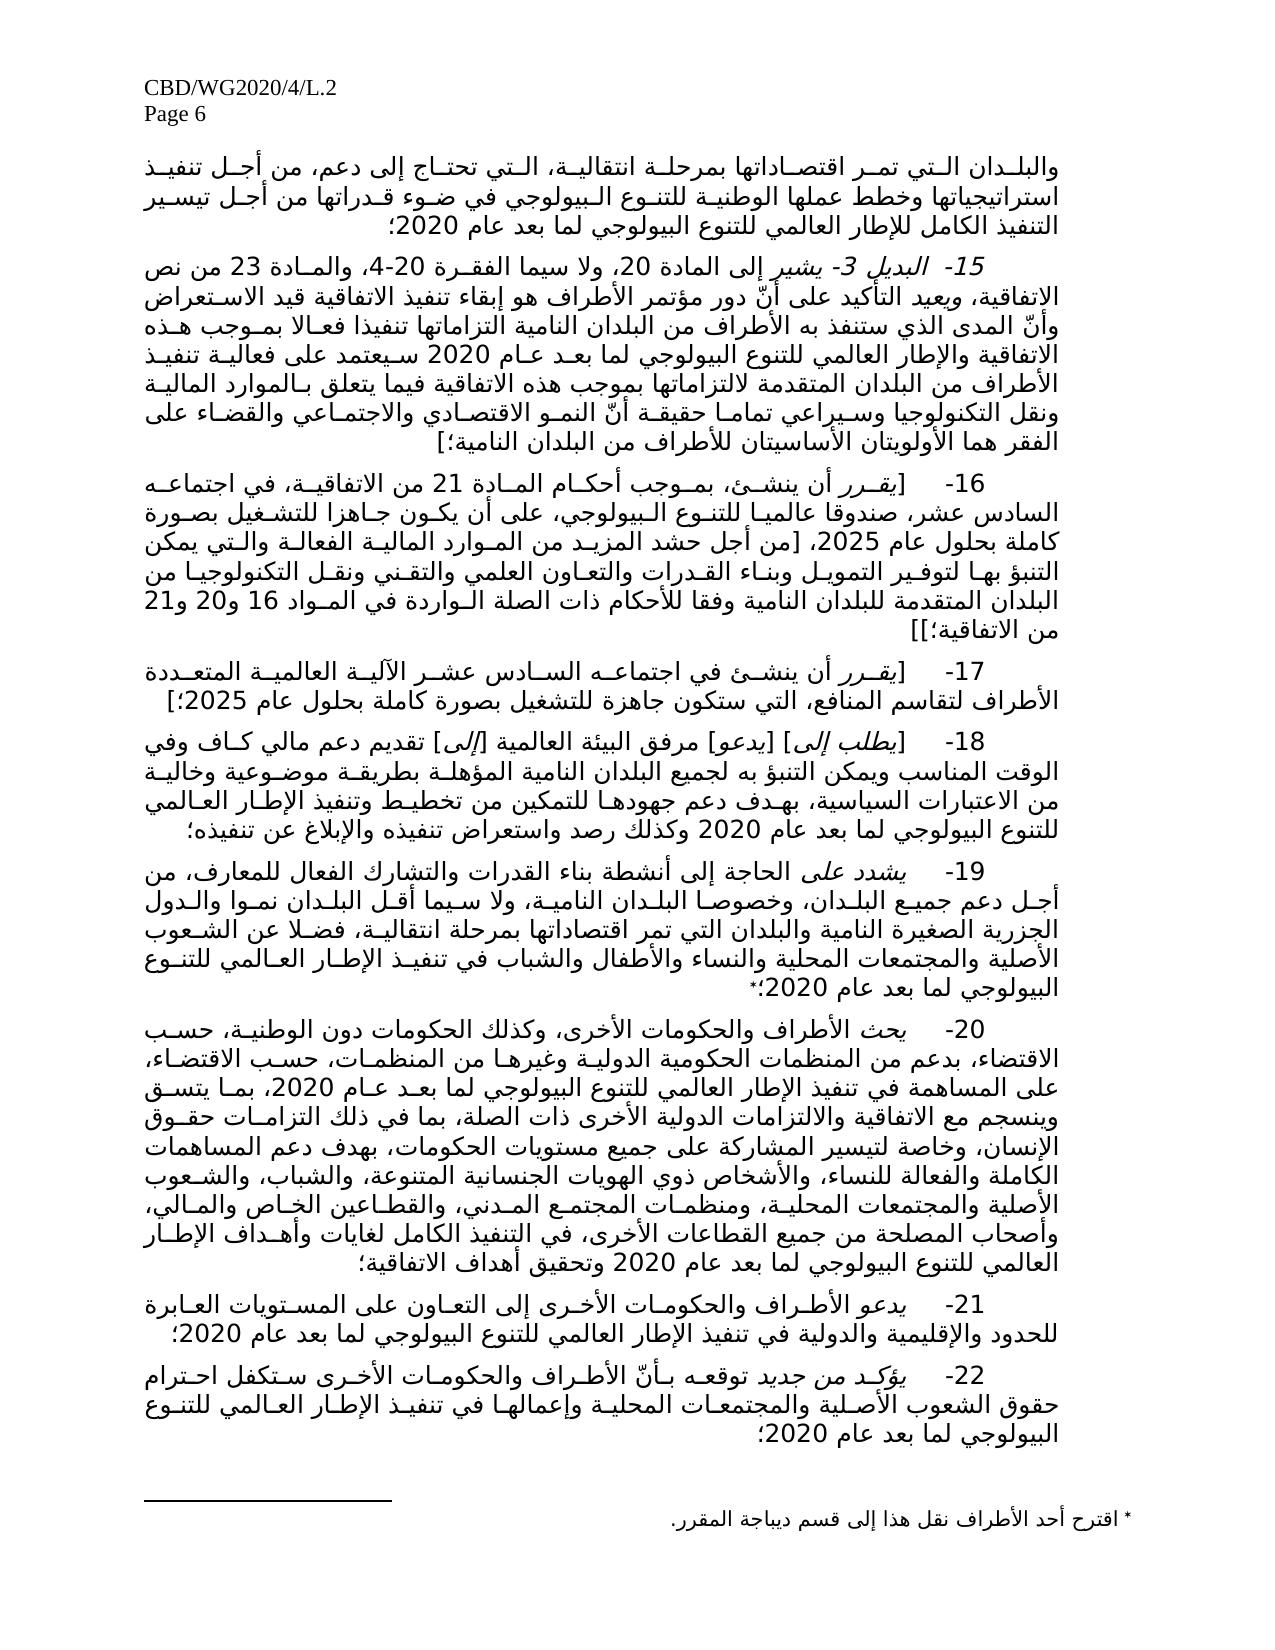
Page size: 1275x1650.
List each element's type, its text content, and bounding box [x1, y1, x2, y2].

text 19- يشدد على الحاجة إلى أنشطة بناء القدرات والتشارك الفعال للمعارف، من أجل دعم جميع البلدان، وخصوصا البلدان النامية، ولا سيما أقل البلدان نموا والدول الجزرية الصغيرة النامية والبلدان التي تمر اقتصاداتها بمرحلة انتقالية، فضلا عن الشعوب الأصلية والمجتمعات المحلية والنساء والأطفال والشباب في تنفيذ الإطار العالمي للتنوع البيولوجي لما بعد عام 2020؛ [144, 857, 1059, 1003]
text 17- [يقرر أن ينشئ في اجتماعه السادس عشر الآلية العالمية المتعددة الأطراف لتقاسم المنافع، التي ستكون جاهزة للتشغيل بصورة كاملة بحلول عام 2025؛] [144, 657, 1059, 715]
text 15- البديل 3- يشير إلى المادة 20، ولا سيما الفقرة 20-4، والمادة 23 من نص الاتفاقية، ويعيد التأكيد على أنّ دور مؤتمر الأطراف هو إبقاء تنفيذ الاتفاقية قيد الاستعراض وأنّ المدى الذي ستنفذ به الأطراف من البلدان النامية التزاماتها تنفيذا فعالا بموجب هذه الاتفاقية والإطار العالمي للتنوع البيولوجي لما بعد عام 2020 سيعتمد على فعالية تنفيذ الأطراف من البلدان المتقدمة لالتزاماتها بموجب هذه الاتفاقية فيما يتعلق بالموارد المالية ونقل التكنولوجيا وسيراعي تماما حقيقة أنّ النمو الاقتصادي والاجتماعي والقضاء على الفقر هما الأولويتان الأساسيتان للأطراف من البلدان النامية؛] [144, 253, 1059, 457]
text 18- [يطلب إلى] [يدعو] مرفق البيئة العالمية [إلى] تقديم دعم مالي كاف وفي الوقت المناسب ويمكن التنبؤ به لجميع البلدان النامية المؤهلة بطريقة موضوعية وخالية من الاعتبارات السياسية، بهدف دعم جهودها للتمكين من تخطيط وتنفيذ الإطار العالمي للتنوع البيولوجي لما بعد عام 2020 وكذلك رصد واستعراض تنفيذه والإبلاغ عن تنفيذه؛ [144, 728, 1059, 844]
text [144, 153, 1059, 240]
text 16- [يقرر أن ينشئ، بموجب أحكام المادة 21 من الاتفاقية، في اجتماعه السادس عشر، صندوقا عالميا للتنوع البيولوجي، على أن يكون جاهزا للتشغيل بصورة كاملة بحلول عام 2025، [من أجل حشد المزيد من الموارد المالية الفعالة والتي يمكن التنبؤ بها لتوفير التمويل وبناء القدرات والتعاون العلمي والتقني ونقل التكنولوجيا من البلدان المتقدمة للبلدان النامية وفقا للأحكام ذات الصلة الواردة في المواد 16 و20 و21 من الاتفاقية؛]] [144, 469, 1059, 644]
text 22- يؤكد من جديد توقعه بأنّ الأطراف والحكومات الأخرى ستكفل احترام حقوق الشعوب الأصلية والمجتمعات المحلية وإعمالها في تنفيذ الإطار العالمي للتنوع البيولوجي لما بعد عام 2020؛ [144, 1361, 1059, 1448]
text 21- يدعو الأطراف والحكومات الأخرى إلى التعاون على المستويات العابرة للحدود والإقليمية والدولية في تنفيذ الإطار العالمي للتنوع البيولوجي لما بعد عام 2020؛ [144, 1290, 1059, 1348]
text 20- يحث الأطراف والحكومات الأخرى، وكذلك الحكومات دون الوطنية، حسب الاقتضاء، بدعم من المنظمات الحكومية الدولية وغيرها من المنظمات، حسب الاقتضاء، على المساهمة في تنفيذ الإطار العالمي للتنوع البيولوجي لما بعد عام 2020، بما يتسق وينسجم مع الاتفاقية والالتزامات الدولية الأخرى ذات الصلة، بما في ذلك التزامات حقوق الإنسان، وخاصة لتيسير المشاركة على جميع مستويات الحكومات، بهدف دعم المساهمات الكاملة والفعالة للنساء، والأشخاص ذوي الهويات الجنسانية المتنوعة، والشباب، والشعوب الأصلية والمجتمعات المحلية، ومنظمات المجتمع المدني، والقطاعين الخاص والمالي، وأصحاب المصلحة من جميع القطاعات الأخرى، في التنفيذ الكامل لغايات وأهداف الإطار العالمي للتنوع البيولوجي لما بعد عام 2020 وتحقيق أهداف الاتفاقية؛ [144, 1015, 1059, 1278]
